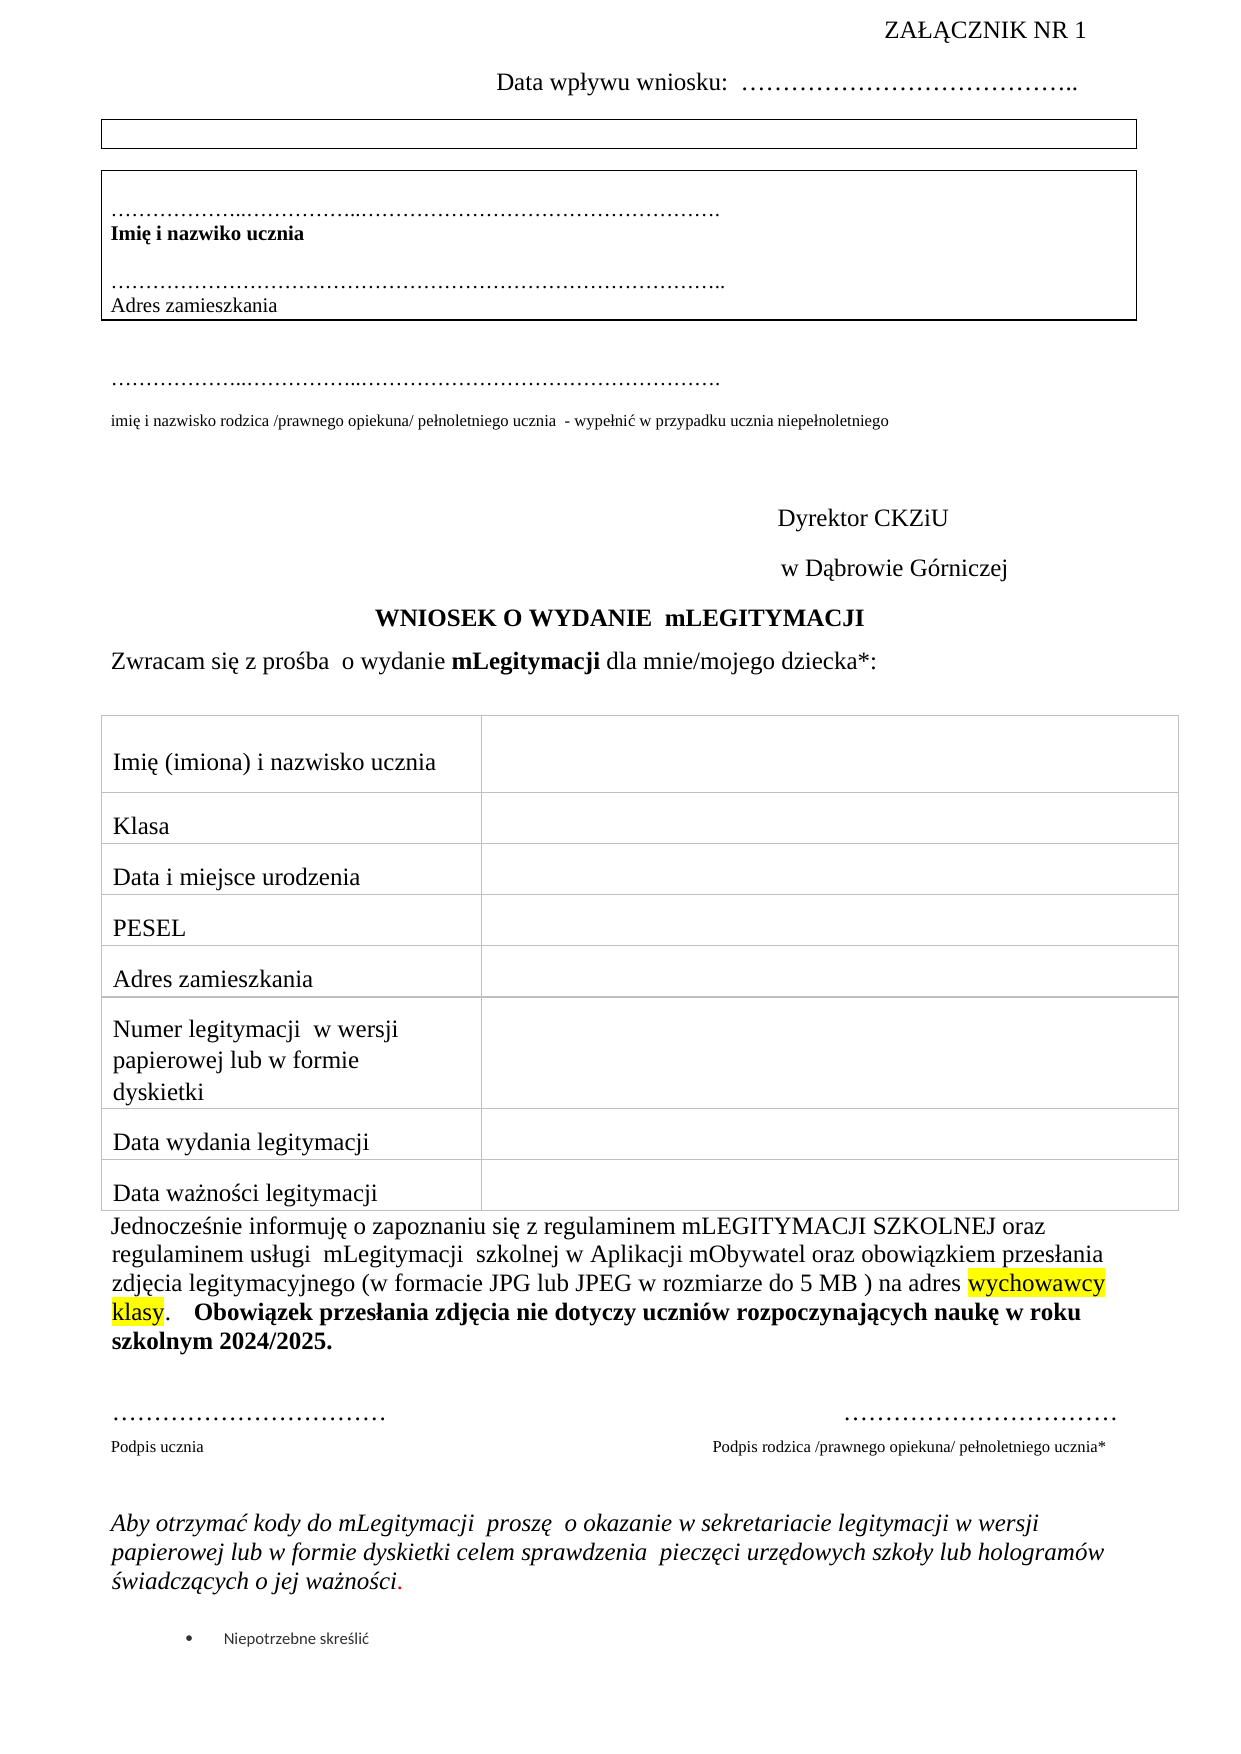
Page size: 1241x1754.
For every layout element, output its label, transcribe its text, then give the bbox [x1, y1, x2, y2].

text ………………..……………..……………………………………………. [102, 194, 1136, 218]
text ………………..……………..……………………………………………. [111, 366, 1128, 390]
text Data wpływu wniosku: ………………………………….. [112, 67, 1087, 96]
text …………………………… …………………………… [112, 1397, 1128, 1426]
text …………………………………………………………………………….. [102, 266, 1136, 290]
table_cell Data i miejsce urodzenia [102, 844, 481, 894]
table_cell [482, 946, 1178, 996]
table_cell [482, 998, 1178, 1108]
text Dyrektor CKZiU w Dąbrowie Górniczej [337, 503, 1102, 582]
table_cell Data ważności legitymacji [102, 1160, 481, 1210]
table_cell [482, 793, 1178, 843]
text Podpis ucznia Podpis rodzica /prawnego opiekuna/ pełnoletniego ucznia* [111, 1437, 1128, 1456]
text imię i nazwisko rodzica /prawnego opiekuna/ pełnoletniego ucznia - wypełnić w przypadku ucznia niepełnoletniego [111, 411, 1128, 430]
text ZAŁĄCZNIK NR 1 [112, 15, 1087, 43]
text Adres zamieszkania [102, 290, 1136, 319]
table_cell Numer legitymacji w wersji papierowej lub w formie dyskietki [102, 998, 481, 1108]
table_header [482, 716, 1178, 792]
table_cell PESEL [102, 895, 481, 945]
table_cell Adres zamieszkania [102, 946, 481, 996]
table_cell Klasa [102, 793, 481, 843]
table_cell [482, 895, 1178, 945]
text Zwracam się z prośba o wydanie mLegitymacji dla mnie/mojego dziecka*: [111, 646, 1128, 675]
text Aby otrzymać kody do mLegitymacji proszę o okazanie w sekretariacie legitymacji w wersji papierowej lub w formie dyskietki celem sprawdzenia pieczęci urzędowych szkoły lub hologramów świadczących o jej ważności. [111, 1508, 1128, 1595]
table_cell Data wydania legitymacji [102, 1109, 481, 1159]
subtitle WNIOSEK O WYDANIE mLEGITYMACJI [374, 603, 1128, 632]
table_cell [482, 844, 1178, 894]
table_cell [482, 1109, 1178, 1159]
table_header Imię (imiona) i nazwisko ucznia [102, 716, 481, 792]
text Imię i nazwiko ucznia [102, 218, 1136, 245]
table_cell [482, 1160, 1178, 1210]
text Jednocześnie informuję o zapoznaniu się z regulaminem mLEGITYMACJI SZKOLNEJ oraz regulaminem usługi mLegitymacji szkolnej w Aplikacji mObywatel oraz obowiązkiem przesłania zdjęcia legitymacyjnego (w formacie JPG lub JPEG w rozmiarze do 5 MB ) na adres wychowawcy klasy. Obowiązek przesłania zdjęcia nie dotyczy uczniów rozpoczynających naukę w roku szkolnym 2024/2025. [111, 1211, 1128, 1385]
